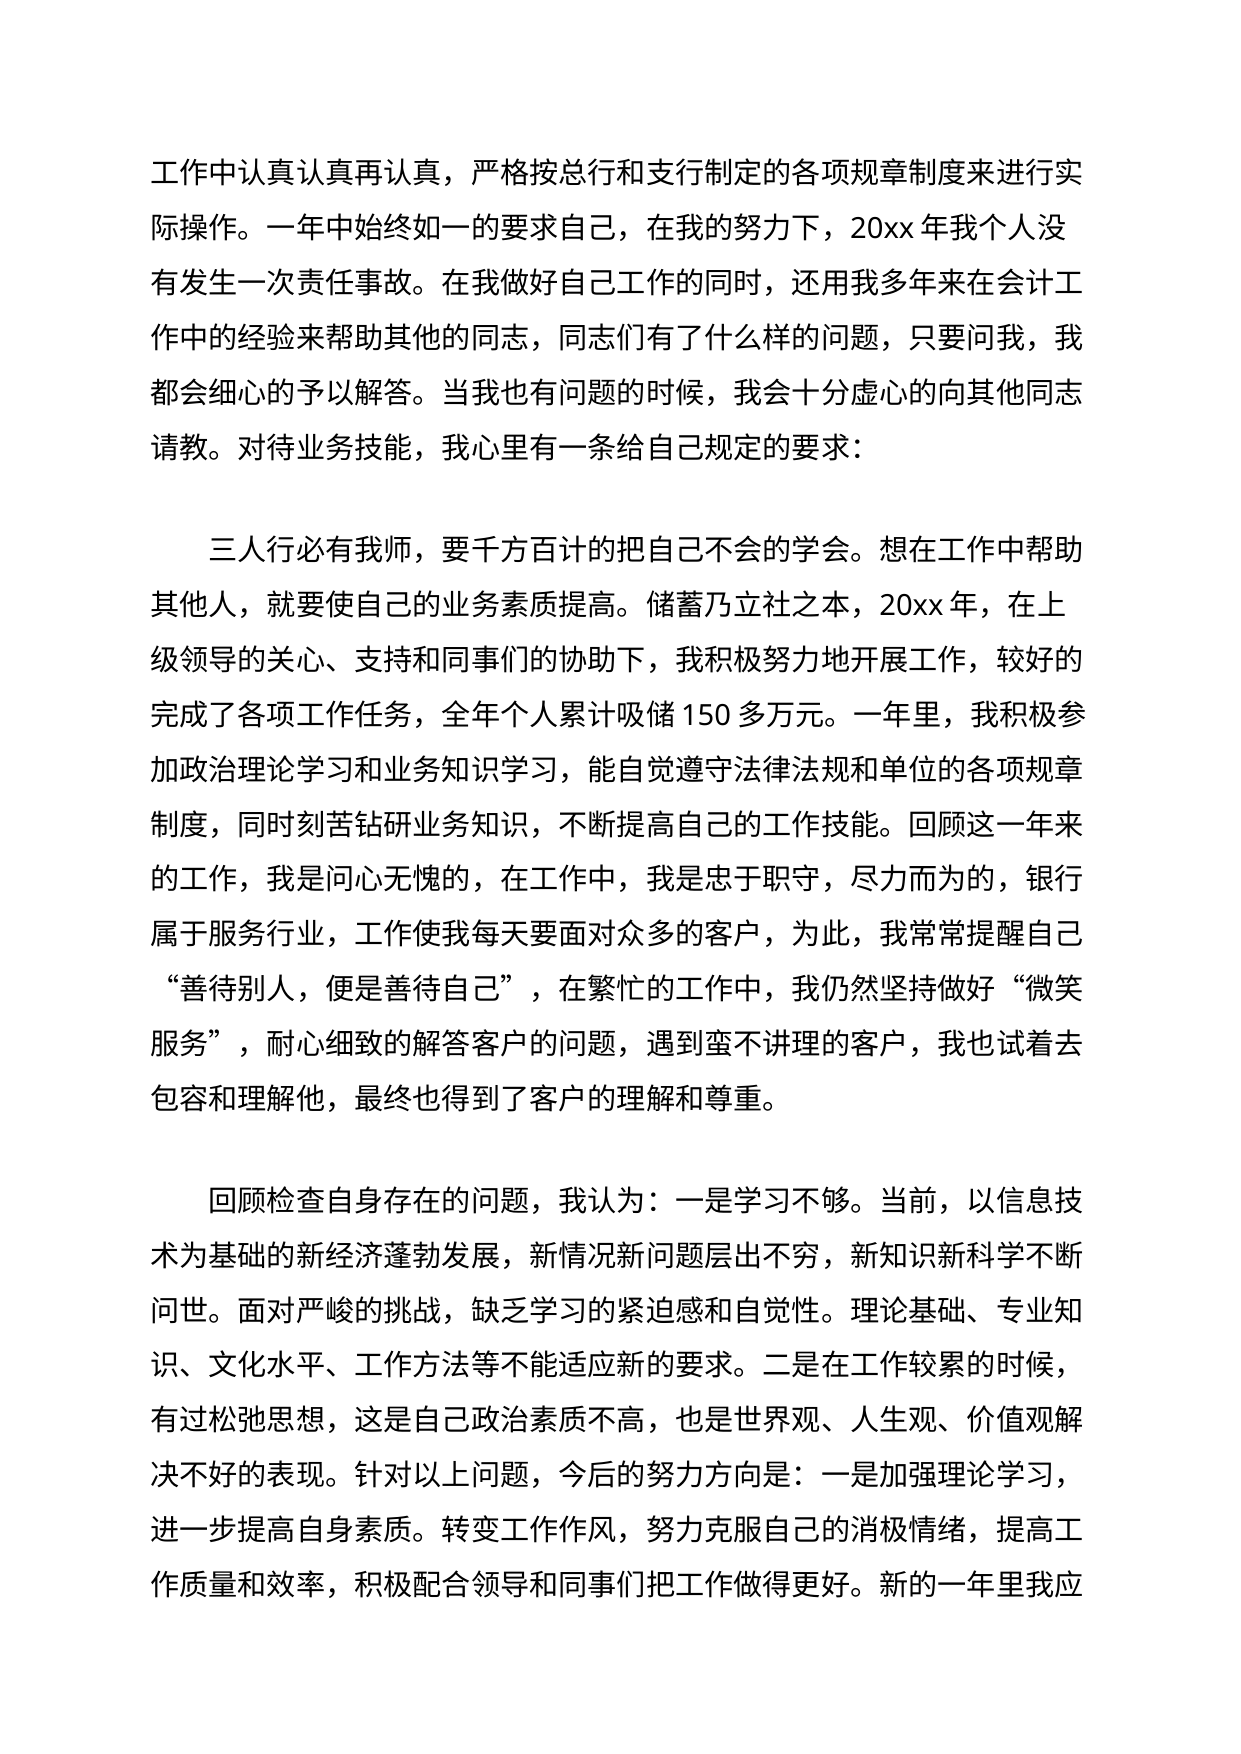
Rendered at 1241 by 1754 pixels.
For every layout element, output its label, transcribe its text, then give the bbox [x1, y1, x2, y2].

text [150, 150, 1090, 467]
text 三人行必有我师，要千方百计的把自己不会的学会。想在工作中帮助其他人，就要使自己的业务素质提高。储蓄乃立社之本，20xx年，在上级领导的关心、支持和同事们的协助下，我积极努力地开展工作，较好的完成了各项工作任务，全年个人累计吸储150多万元。一年里，我积极参加政治理论学习和业务知识学习，能自觉遵守法律法规和单位的各项规章制度，同时刻苦钻研业务知识，不断提高自己的工作技能。回顾这一年来的工作，我是问心无愧的，在工作中，我是忠于职守，尽力而为的，银行属于服务行业，工作使我每天要面对众多的客户，为此，我常常提醒自己“善待别人，便是善待自己”，在繁忙的工作中，我仍然坚持做好“微笑服务”，耐心细致的解答客户的问题，遇到蛮不讲理的客户，我也试着去包容和理解他，最终也得到了客户的理解和尊重。 [150, 526, 1090, 1118]
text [150, 1177, 1090, 1604]
